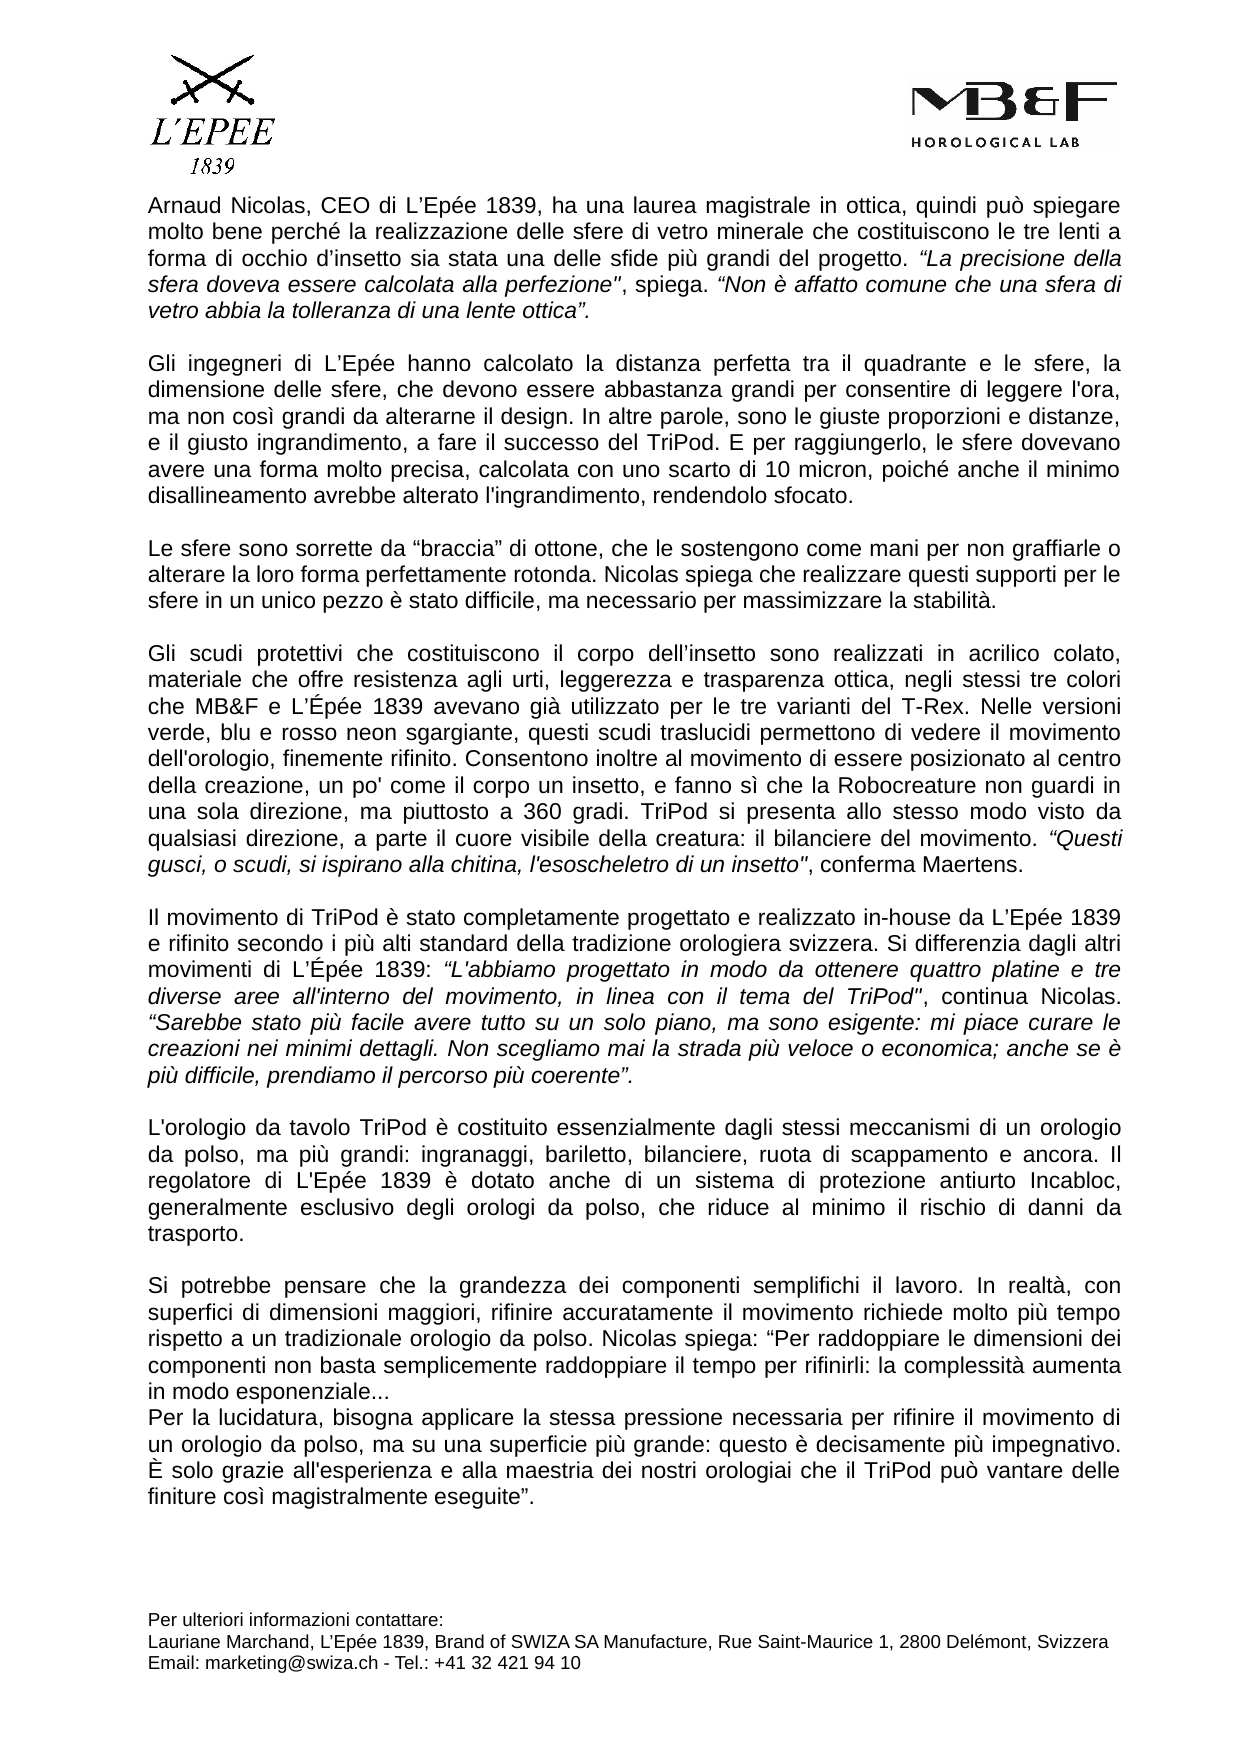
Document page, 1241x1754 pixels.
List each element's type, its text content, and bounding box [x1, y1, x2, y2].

text Arnaud Nicolas, CEO di L’Epée 1839, ha una laurea magistrale in ottica, quindi può spiegare molto bene perché la realizzazione delle sfere di vetro minerale che costituiscono le tre lenti a forma di occhio d’insetto sia stata una delle sfide più grandi del progetto. “La precisione della sfera doveva essere calcolata alla perfezione", spiega. “Non è affatto comune che una sfera di vetro abbia la tolleranza di una lente ottica”. [148, 192, 1122, 324]
text Gli ingegneri di L’Epée hanno calcolato la distanza perfetta tra il quadrante e le sfere, la dimensione delle sfere, che devono essere abbastanza grandi per consentire di leggere l'ora, ma non così grandi da alterarne il design. In altre parole, sono le giuste proporzioni e distanze, e il giusto ingrandimento, a fare il successo del TriPod. E per raggiungerlo, le sfere dovevano avere una forma molto precisa, calcolata con uno scarto di 10 micron, poiché anche il minimo disallineamento avrebbe alterato l'ingrandimento, rendendolo sfocato. [148, 350, 1122, 508]
text Le sfere sono sorrette da “braccia” di ottone, che le sostengono come mani per non graffiarle o alterare la loro forma perfettamente rotonda. Nicolas spiega che realizzare questi supporti per le sfere in un unico pezzo è stato difficile, ma necessario per massimizzare la stabilità. [148, 534, 1122, 614]
text Per la lucidatura, bisogna applicare la stessa pressione necessaria per rifinire il movimento di un orologio da polso, ma su una superficie più grande: questo è decisamente più impegnativo. È solo grazie all'esperienza e alla maestria dei nostri orologiai che il TriPod può vantare delle finiture così magistralmente eseguite”. [148, 1404, 1122, 1510]
picture [908, 73, 1123, 151]
text Gli scudi protettivi che costituiscono il corpo dell’insetto sono realizzati in acrilico colato, materiale che offre resistenza agli urti, leggerezza e trasparenza ottica, negli stessi tre colori che MB&F e L’Épée 1839 avevano già utilizzato per le tre varianti del T-Rex. Nelle versioni verde, blu e rosso neon sgargiante, questi scudi traslucidi permettono di vedere il movimento dell'orologio, finemente rifinito. Consentono inoltre al movimento di essere posizionato al centro della creazione, un po' come il corpo un insetto, e fanno sì che la Robocreature non guardi in una sola direzione, ma piuttosto a 360 gradi. TriPod si presenta allo stesso modo visto da qualsiasi direzione, a parte il cuore visibile della creatura: il bilanciere del movimento. “Questi gusci, o scudi, si ispirano alla chitina, l'esoscheletro di un insetto", conferma Maertens. [148, 640, 1122, 877]
text Si potrebbe pensare che la grandezza dei componenti semplifichi il lavoro. In realtà, con superfici di dimensioni maggiori, rifinire accuratamente il movimento richiede molto più tempo rispetto a un tradizionale orologio da polso. Nicolas spiega: “Per raddoppiare le dimensioni dei componenti non basta semplicemente raddoppiare il tempo per rifinirli: la complessità aumenta in modo esponenziale... [148, 1272, 1122, 1404]
text L'orologio da tavolo TriPod è costituito essenzialmente dagli stessi meccanismi di un orologio da polso, ma più grandi: ingranaggi, bariletto, bilanciere, ruota di scappamento e ancora. Il regolatore di L'Epée 1839 è dotato anche di un sistema di protezione antiurto Incabloc, generalmente esclusivo degli orologi da polso, che riduce al minimo il rischio di danni da trasporto. [148, 1114, 1122, 1246]
text Il movimento di TriPod è stato completamente progettato e realizzato in-house da L’Epée 1839 e rifinito secondo i più alti standard della tradizione orologiera svizzera. Si differenzia dagli altri movimenti di L’Épée 1839: “L'abbiamo progettato in modo da ottenere quattro platine e tre diverse aree all'interno del movimento, in linea con il tema del TriPod", continua Nicolas. “Sarebbe stato più facile avere tutto su un solo piano, ma sono esigente: mi piace curare le creazioni nei minimi dettagli. Non scegliamo mai la strada più veloce o economica; anche se è più difficile, prendiamo il percorso più coerente”. [148, 903, 1122, 1088]
picture [139, 41, 285, 187]
